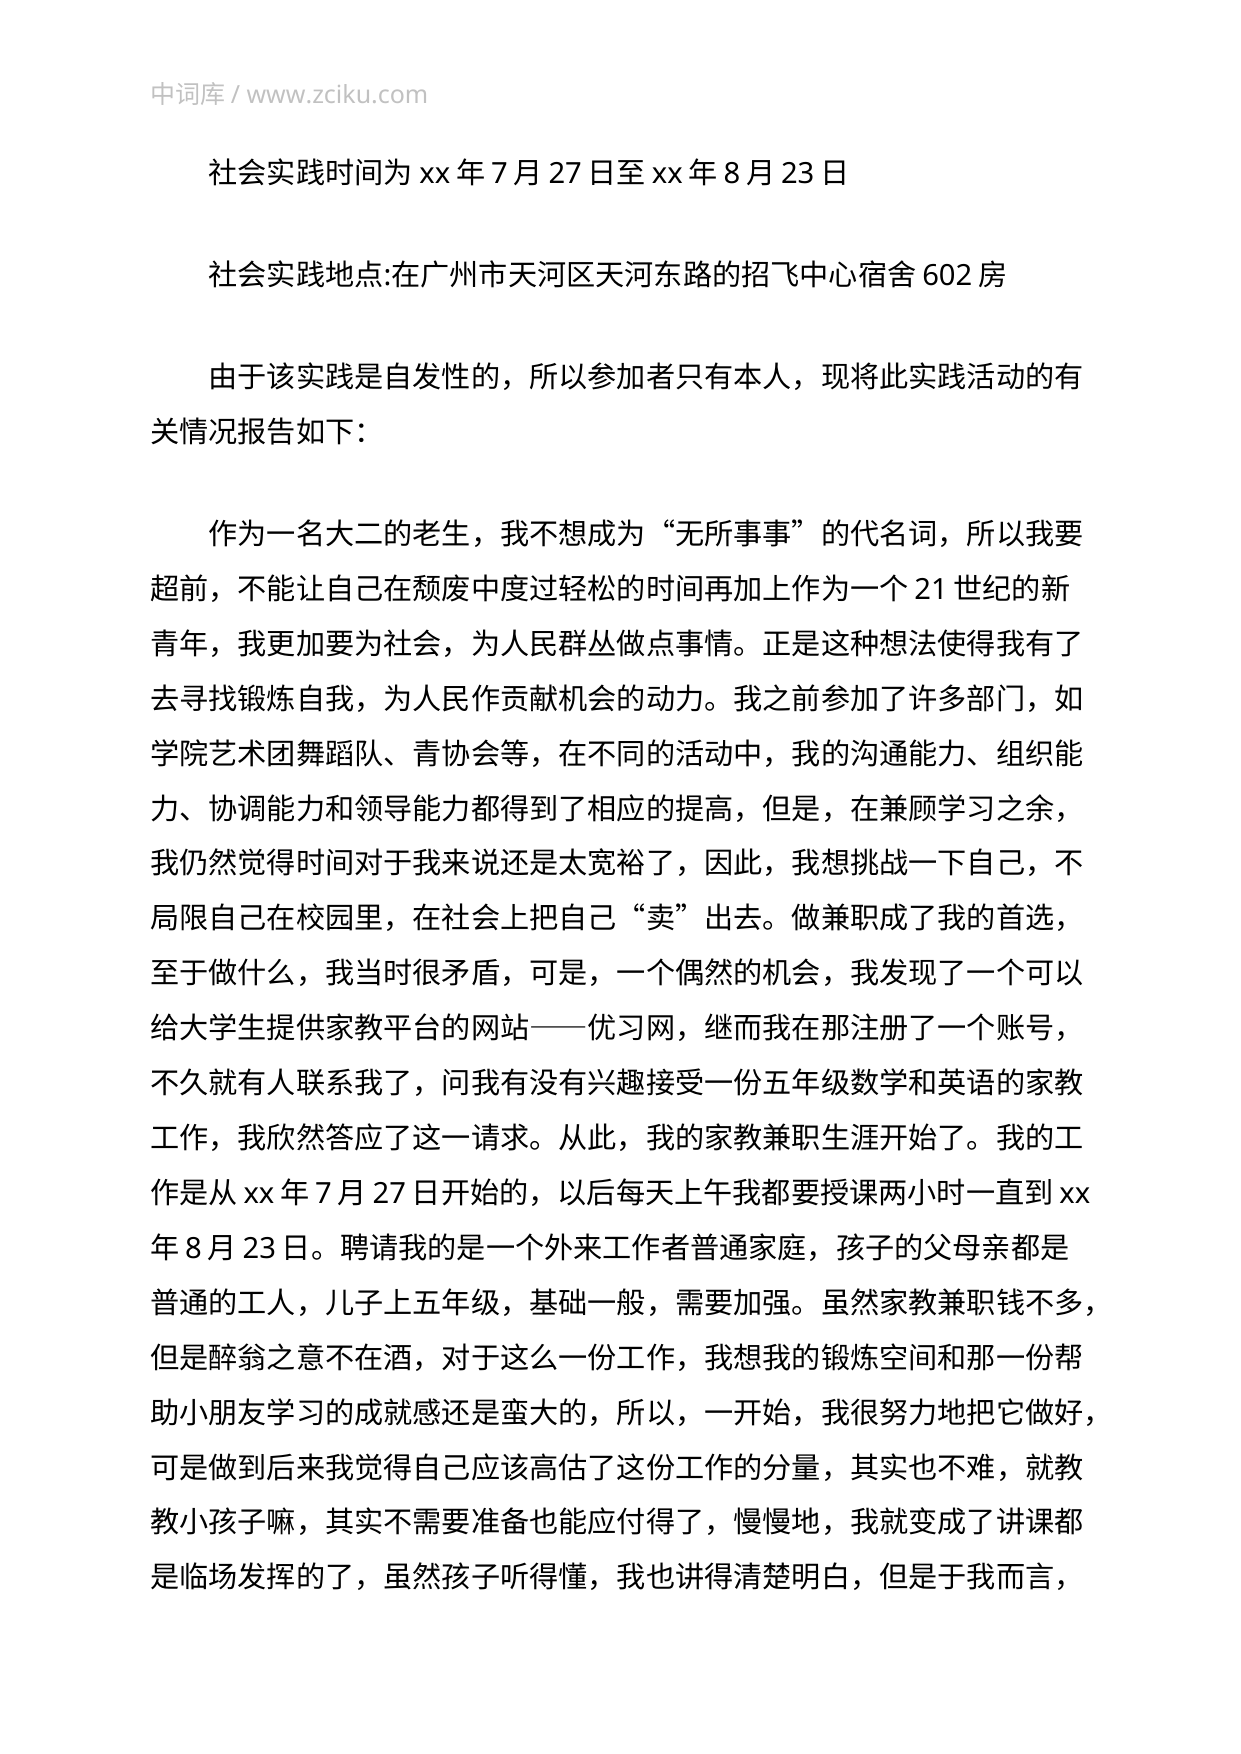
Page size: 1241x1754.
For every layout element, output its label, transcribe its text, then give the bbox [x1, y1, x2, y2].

text 社会实践时间为 xx年7月27日至xx年8月23日 [150, 150, 1090, 192]
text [150, 511, 1090, 1596]
text 由于该实践是自发性的，所以参加者只有本人，现将此实践活动的有关情况报告如下： [150, 354, 1090, 451]
text 社会实践地点:在广州市天河区天河东路的招飞中心宿舍602房 [150, 252, 1090, 294]
